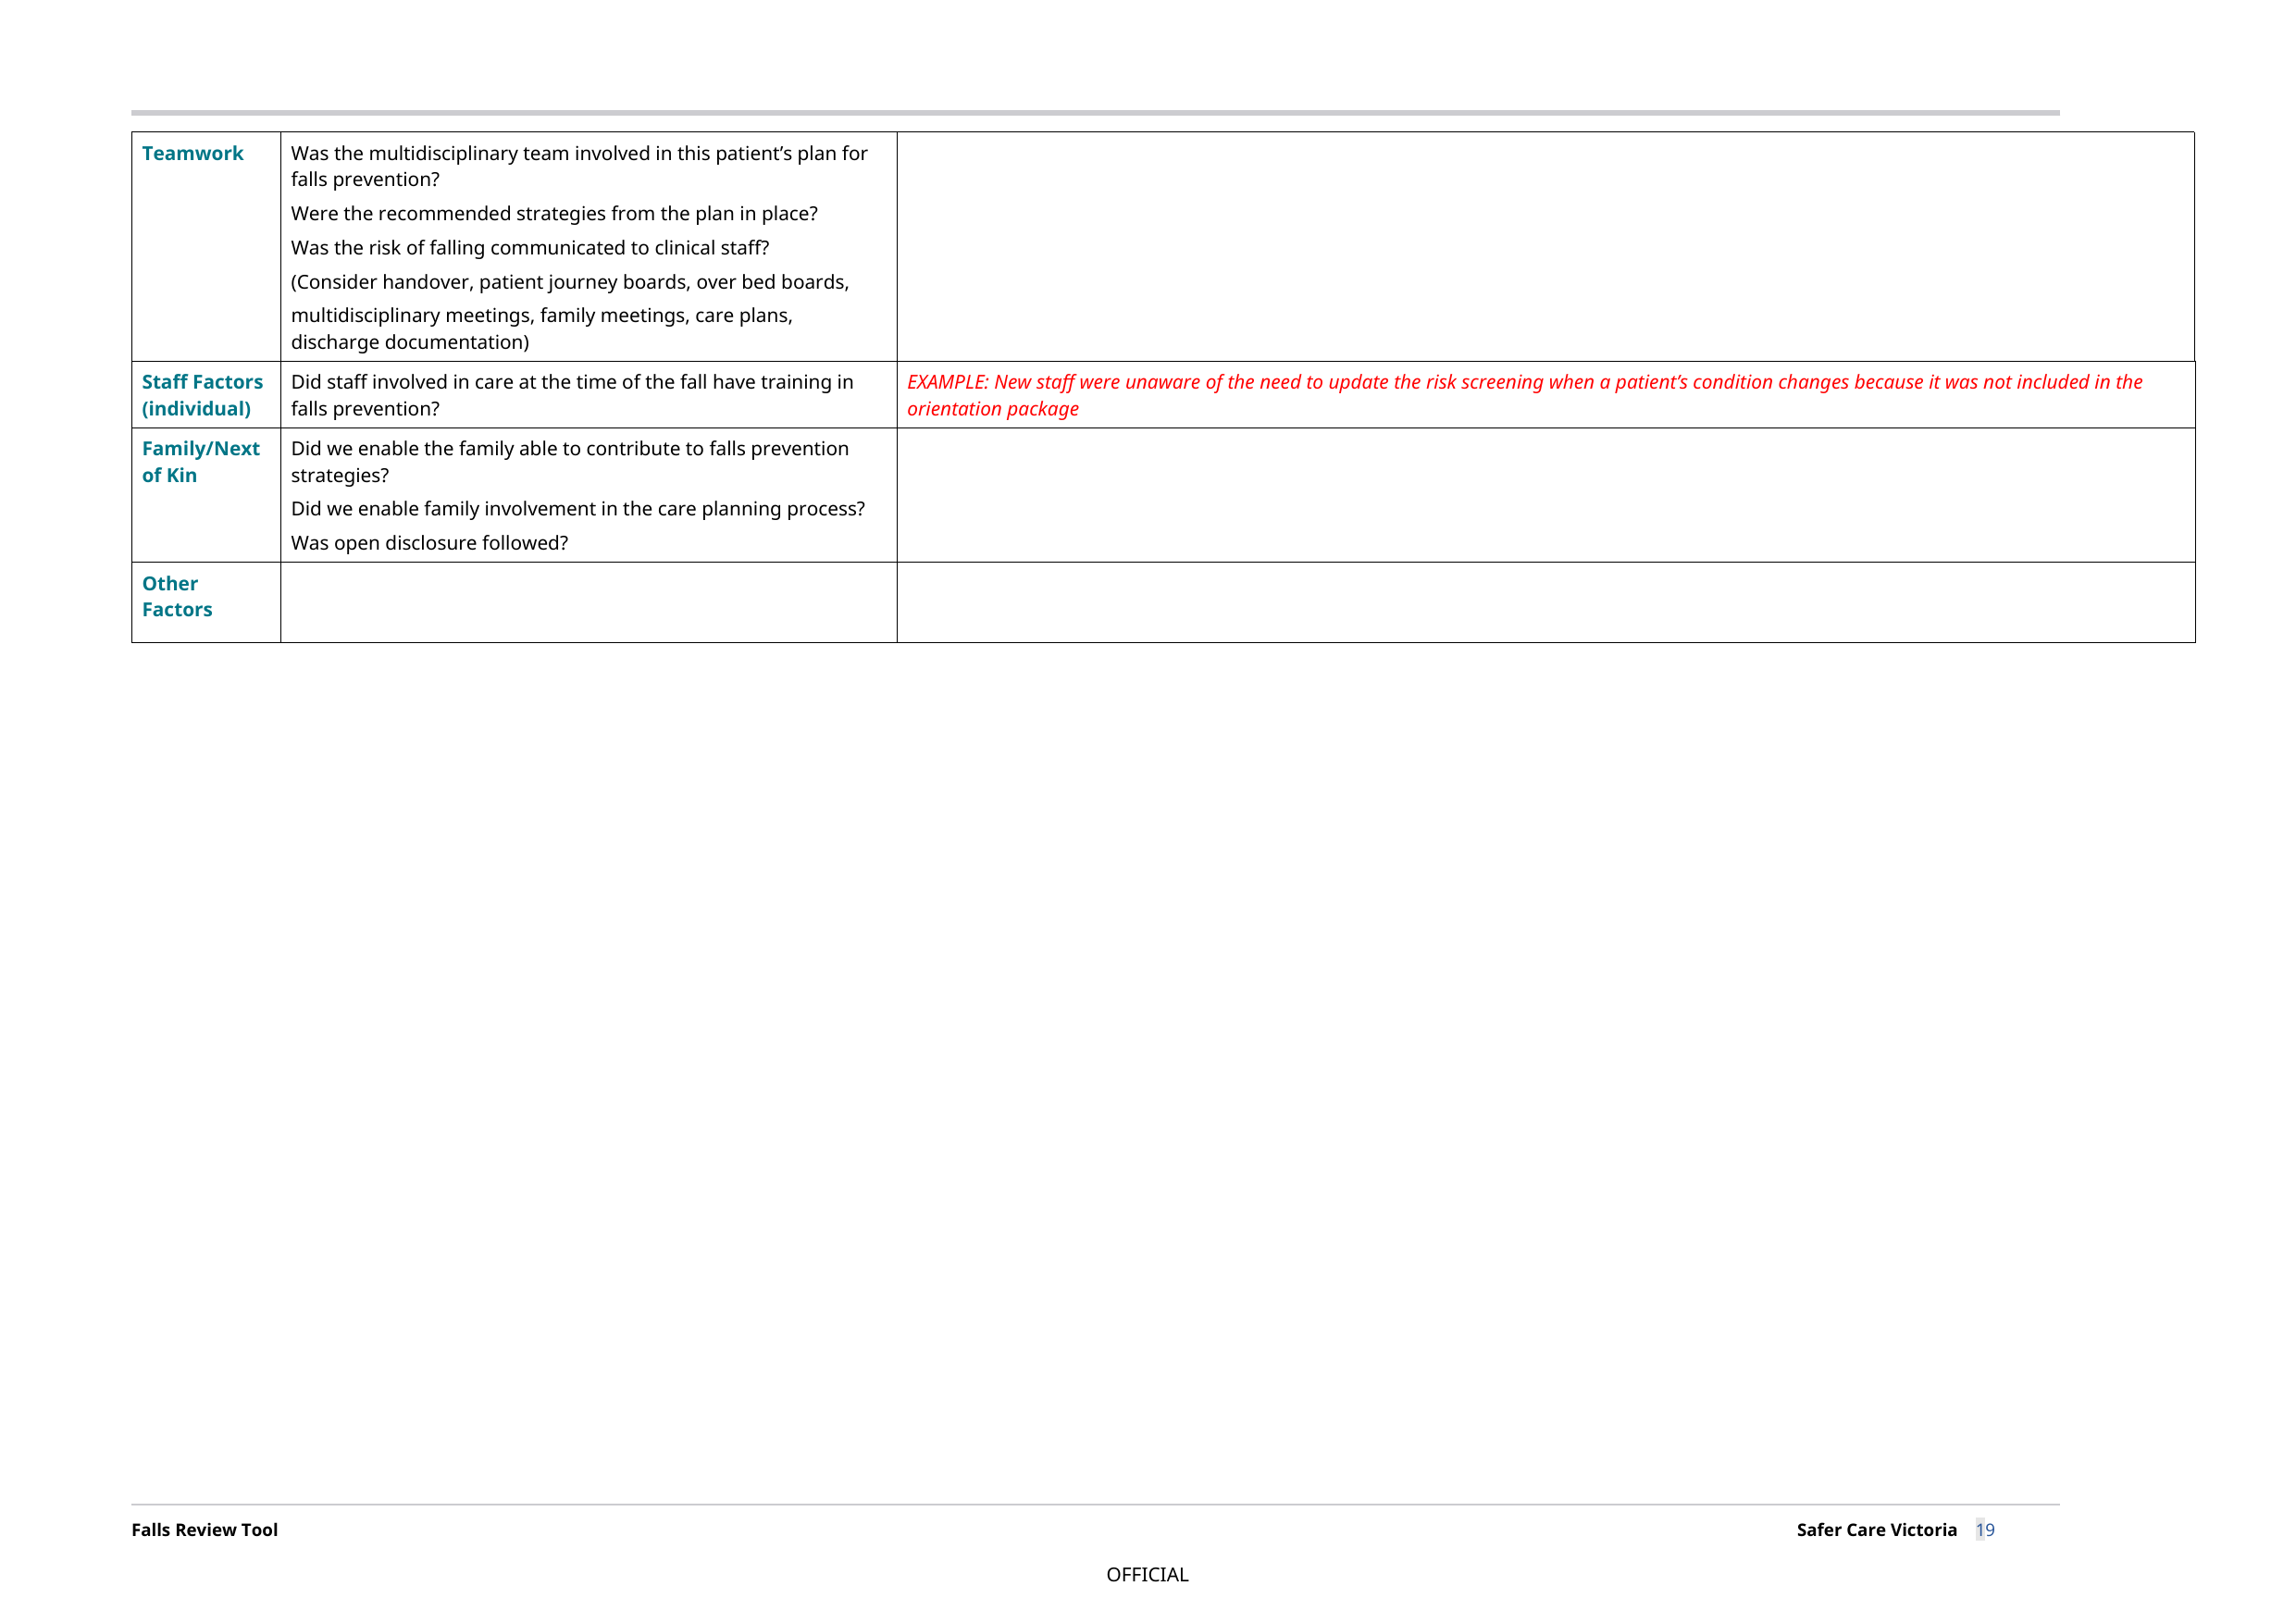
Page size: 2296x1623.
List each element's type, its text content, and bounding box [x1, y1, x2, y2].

table_cell Did staff involved in care at the time of the fall have training in falls prevention? [281, 362, 897, 427]
table_cell Family/Next of Kin [132, 428, 280, 562]
table_cell Staff Factors (individual) [132, 362, 280, 427]
table_cell [281, 563, 897, 642]
table_header [898, 132, 2194, 360]
table_header Was the multidisciplinary team involved in this patient’s plan for falls prevention? Were the recommended strategies from the plan in place? Was the risk of falling communicated to clinical staff? (Consider handover, patient journey boards, over bed boards, multidisciplinary meetings, family meetings, care plans, discharge documentation) [281, 132, 897, 360]
table_cell [898, 428, 2195, 562]
table_cell [898, 563, 2195, 642]
table_header Teamwork [132, 132, 280, 360]
table_cell EXAMPLE: New staff were unaware of the need to update the risk screening when a patient’s condition changes because it was not included in the orientation package [898, 362, 2195, 427]
table_cell Did we enable the family able to contribute to falls prevention strategies? Did we enable family involvement in the care planning process? Was open disclosure followed? [281, 428, 897, 562]
table_cell Other Factors [132, 563, 280, 642]
